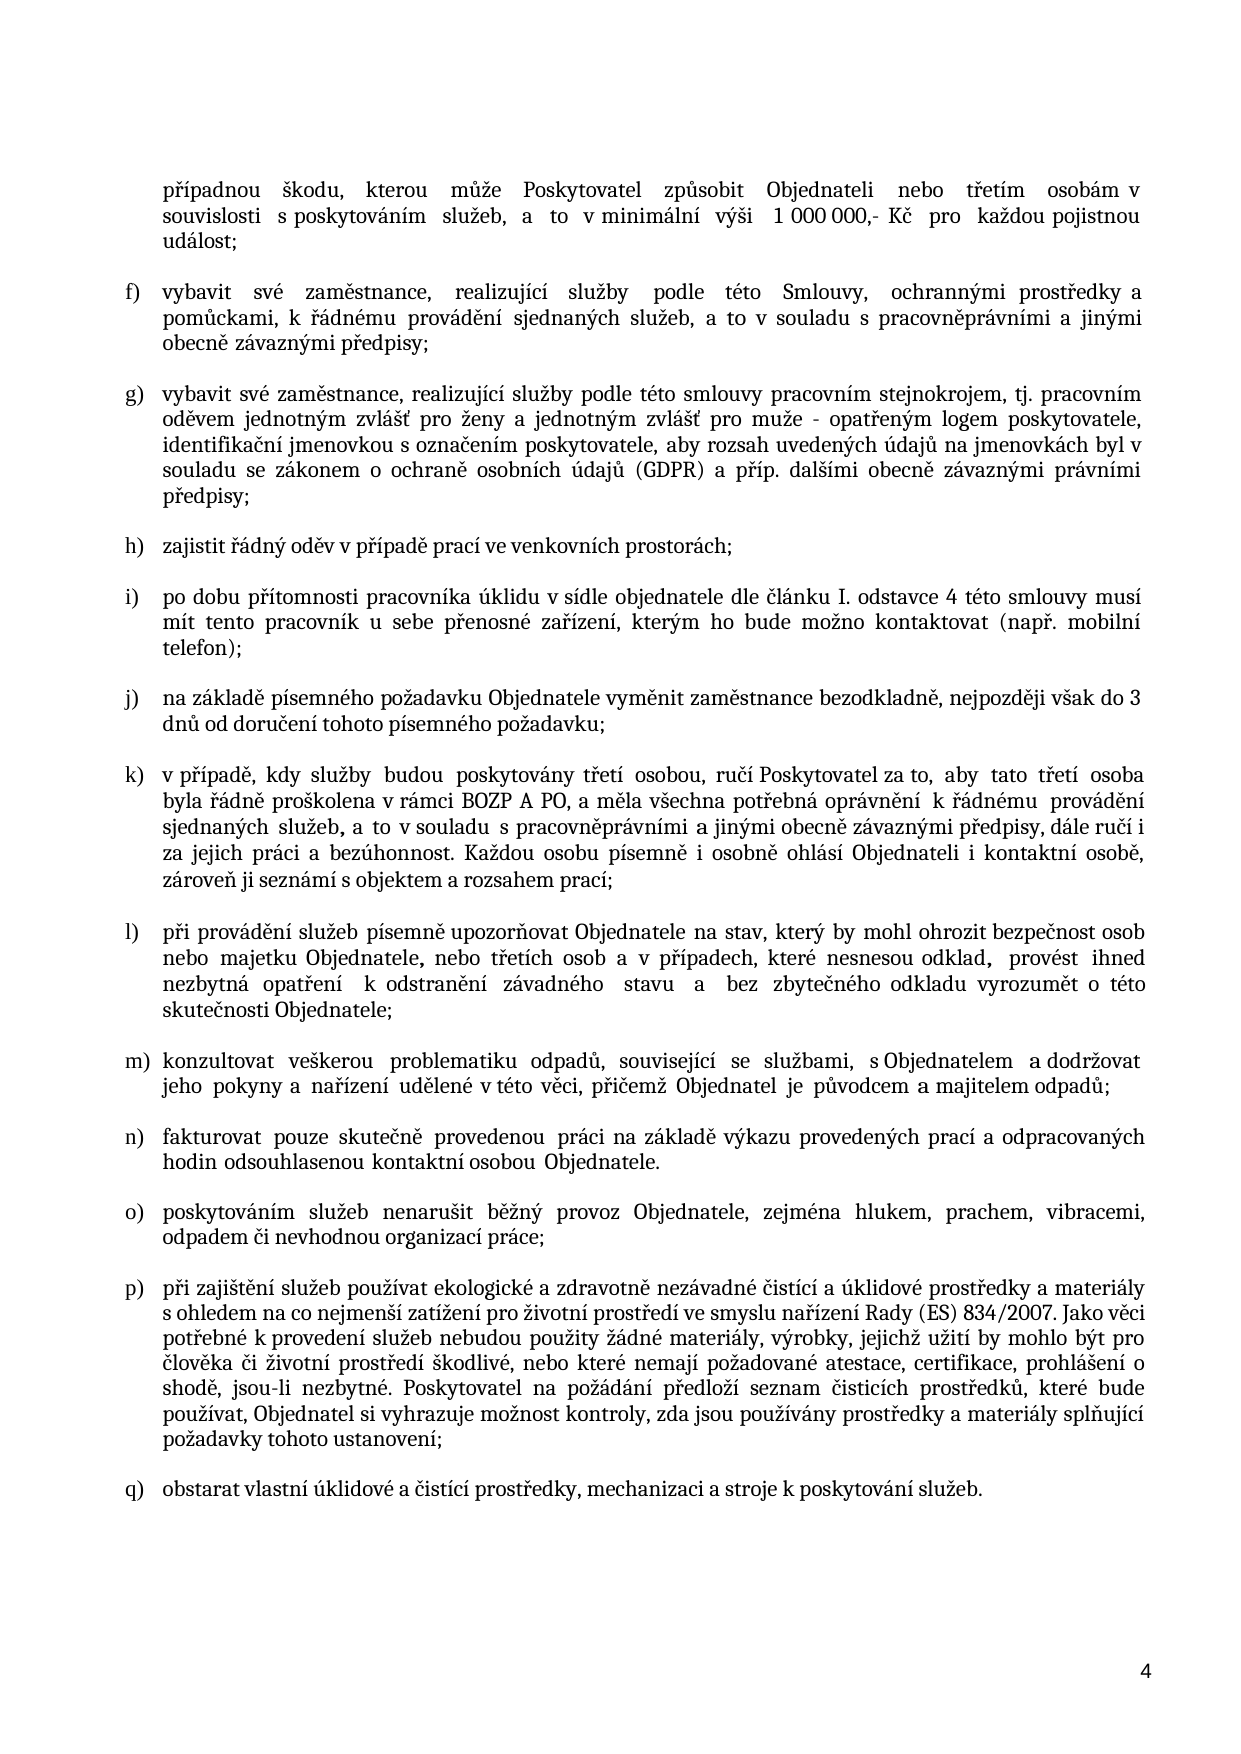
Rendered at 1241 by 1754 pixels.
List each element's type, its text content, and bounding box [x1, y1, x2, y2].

list po dobu přítomnosti pracovníka úklidu v sídle objednatele dle článku I. odstavce 4 této smlouvy musí mít tento pracovník u sebe přenosné zařízení, kterým ho bude možno kontaktovat (např. mobilní telefon); [125, 584, 1143, 660]
list vybavit své zaměstnance, realizující služby podle této smlouvy pracovním stejnokrojem, tj. pracovním oděvem jednotným zvlášť pro ženy a jednotným zvlášť pro muže - opatřeným logem poskytovatele, identifikační jmenovkou s označením poskytovatele, aby rozsah uvedených údajů na jmenovkách byl v souladu se zákonem o ochraně osobních údajů (GDPR) a příp. dalšími obecně závaznými právními předpisy; [125, 381, 1143, 508]
list poskytováním služeb nenarušit běžný provoz Objednatele, zejména hlukem, prachem, vibracemi, odpadem či nevhodnou organizací práce; [125, 1199, 1146, 1250]
list v případě, kdy služby budou poskytovány třetí osobou, ručí Poskytovatel za to, aby tato třetí osoba byla řádně proškolena v rámci BOZP A PO, a měla všechna potřebná oprávnění k řádnému provádění sjednaných služeb, a to v souladu s pracovněprávními a jinými obecně závaznými předpisy, dále ručí i za jejich práci a bezúhonnost. Každou osobu písemně i osobně ohlásí Objednateli i kontaktní osobě, zároveň ji seznámí s objektem a rozsahem prací; [125, 761, 1145, 893]
list konzultovat veškerou problematiku odpadů, související se službami, s Objednatelem a dodržovat jeho pokyny a nařízení udělené v této věci, přičemž Objednatel je původcem a majitelem odpadů; [125, 1048, 1142, 1099]
list při provádění služeb písemně upozorňovat Objednatele na stav, který by mohl ohrozit bezpečnost osob nebo majetku Objednatele, nebo třetích osob a v případech, které nesnesou odklad, provést ihned nezbytná opatření k odstranění závadného stavu a bez zbytečného odkladu vyrozumět o této skutečnosti Objednatele; [125, 918, 1146, 1023]
list zajistit řádný oděv v případě prací ve venkovních prostorách; [125, 533, 1143, 559]
list fakturovat pouze skutečně provedenou práci na základě výkazu provedených prací a odpracovaných hodin odsouhlasenou kontaktní osobou Objednatele. [125, 1124, 1146, 1174]
list na základě písemného požadavku Objednatele vyměnit zaměstnance bezodkladně, nejpozději však do 3 dnů od doručení tohoto písemného požadavku; [125, 685, 1143, 736]
list vybavit své zaměstnance, realizující služby podle této Smlouvy, ochrannými prostředky a pomůckami, k řádnému provádění sjednaných služeb, a to v souladu s pracovněprávními a jinými obecně závaznými předpisy; [125, 279, 1143, 356]
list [125, 177, 1141, 254]
list obstarat vlastní úklidové a čistící prostředky, mechanizaci a stroje k poskytování služeb. [125, 1476, 1146, 1501]
list při zajištění služeb používat ekologické a zdravotně nezávadné čistící a úklidové prostředky a materiály s ohledem na co nejmenší zatížení pro životní prostředí ve smyslu nařízení Rady (ES) 834/2007. Jako věci potřebné k provedení služeb nebudou použity žádné materiály, výrobky, jejichž užití by mohlo být pro člověka či životní prostředí škodlivé, nebo které nemají požadované atestace, certifikace, prohlášení o shodě, jsou-li nezbytné. Poskytovatel na požádání předloží seznam čisticích prostředků, které bude používat, Objednatel si vyhrazuje možnost kontroly, zda jsou používány prostředky a materiály splňující požadavky tohoto ustanovení; [125, 1275, 1146, 1451]
